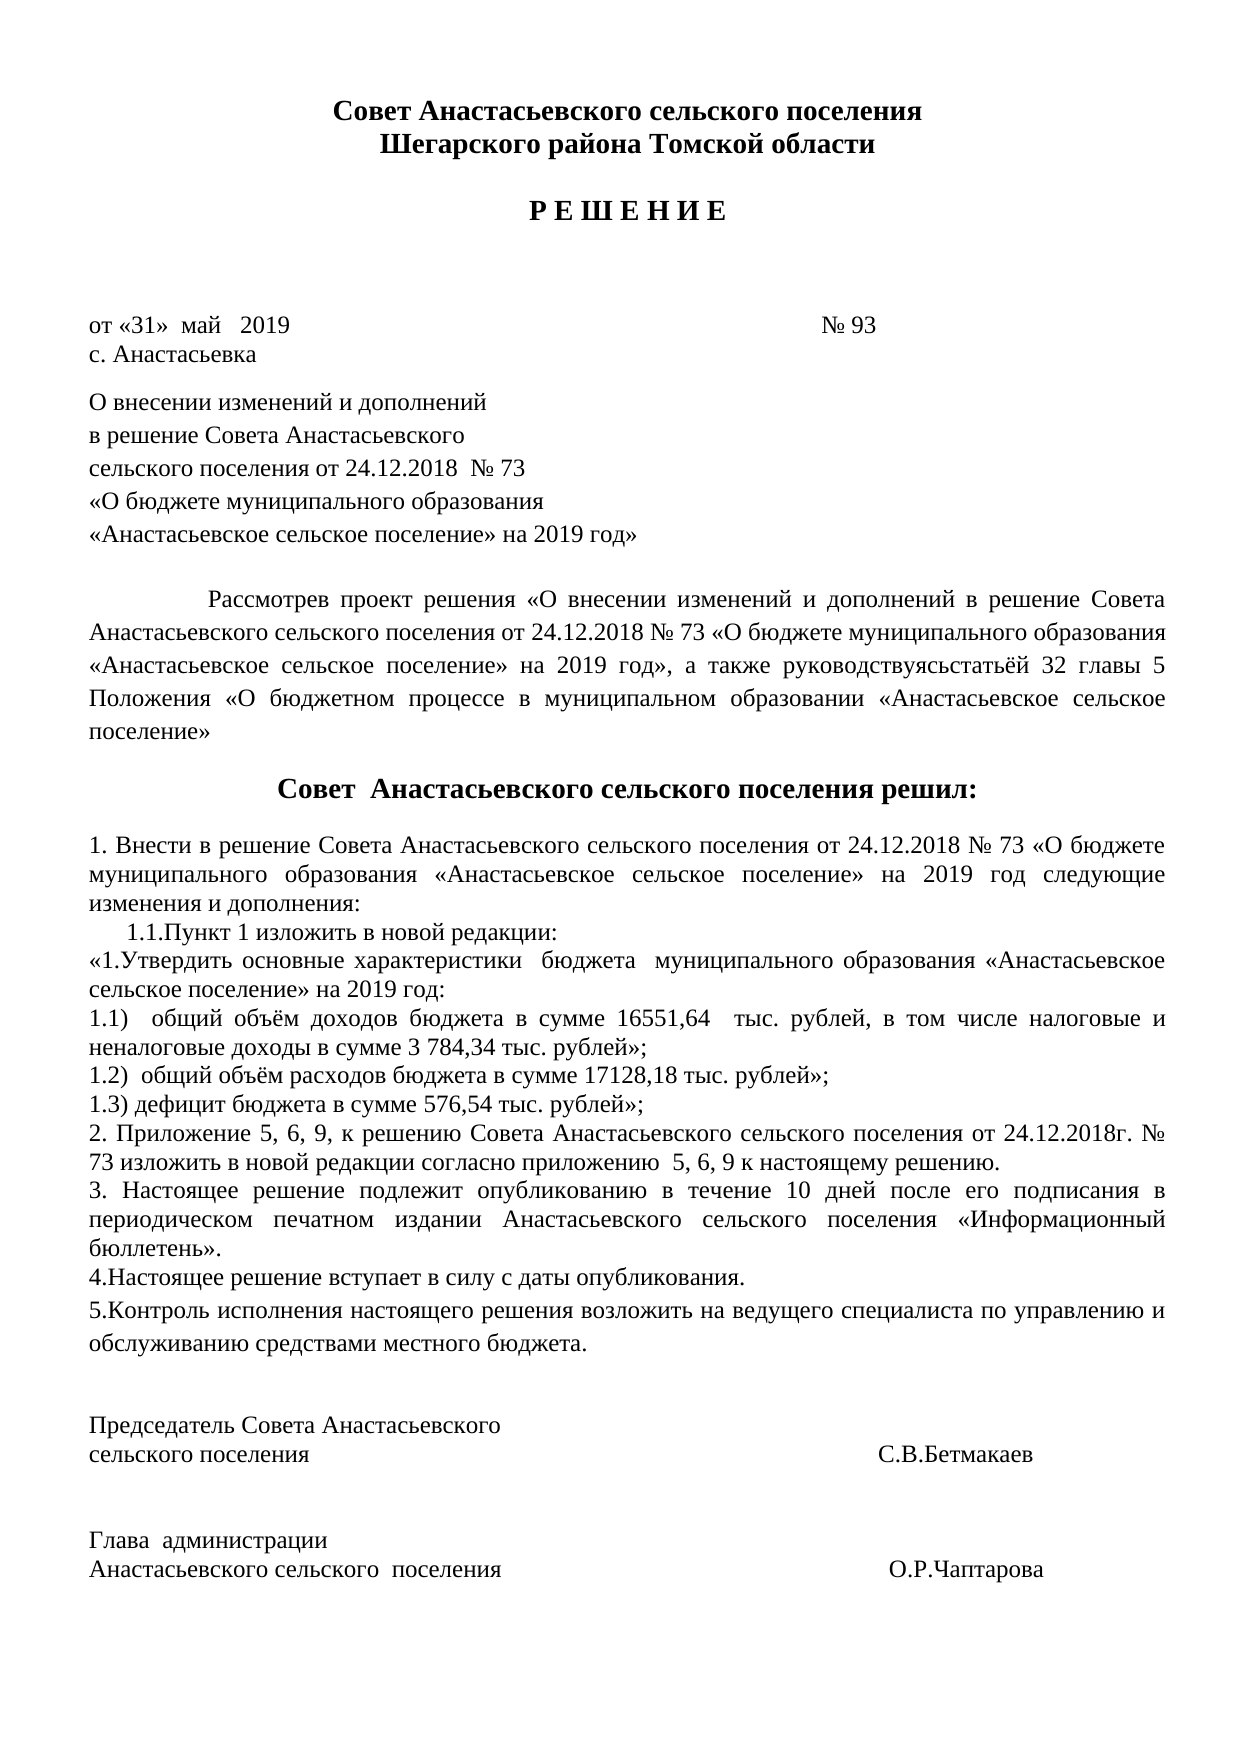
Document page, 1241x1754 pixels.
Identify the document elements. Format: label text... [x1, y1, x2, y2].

text в решение Совета Анастасьевского [89, 420, 1166, 448]
text сельского поселения С.В.Бетмакаев [89, 1439, 1166, 1468]
text «1.Утвердить основные характеристики бюджета муниципального образования «Анастасьевское сельское поселение» на 2019 год: [89, 946, 1166, 1003]
text О внесении изменений и дополнений [89, 387, 1166, 416]
text 1.1.Пункт 1 изложить в новой редакции: [89, 917, 1166, 946]
text Глава администрации [89, 1526, 1166, 1554]
text 5.Контроль исполнения настоящего решения возложить на ведущего специалиста по управлению и обслуживанию средствами местного бюджета. [89, 1295, 1166, 1357]
text Р Е Ш Е Н И Е [89, 193, 1166, 227]
text 4.Настоящее решение вступает в силу с даты опубликования. [89, 1262, 1166, 1291]
subtitle Совет Анастасьевского сельского поселения [89, 93, 1166, 126]
text Рассмотрев проект решения «О внесении изменений и дополнений в решение Совета Анастасьевского сельского поселения от 24.12.2018 № 73 «О бюджете муниципального образования «Анастасьевское сельское поселение» на 2019 год», а также руководствуясьстатьёй 32 главы 5 Положения «О бюджетном процессе в муниципальном образовании «Анастасьевское сельское поселение» [89, 584, 1166, 745]
text 1.1) общий объём доходов бюджета в сумме 16551,64 тыс. рублей, в том числе налоговые и неналоговые доходы в сумме 3 784,34 тыс. рублей»; [89, 1003, 1166, 1061]
text Совет Анастасьевского сельского поселения решил: [89, 771, 1166, 805]
text с. Анастасьевка [89, 339, 1166, 368]
text 1. Внести в решение Совета Анастасьевского сельского поселения от 24.12.2018 № 73 «О бюджете муниципального образования «Анастасьевское сельское поселение» на 2019 год следующие изменения и дополнения: [89, 831, 1166, 917]
text Председатель Совета Анастасьевского [89, 1411, 1166, 1439]
text 1.3) дефицит бюджета в сумме 576,54 тыс. рублей»; [89, 1089, 1166, 1118]
text 3. Настоящее решение подлежит опубликованию в течение 10 дней после его подписания в периодическом печатном издании Анастасьевского сельского поселения «Информационный бюллетень». [89, 1176, 1166, 1262]
text сельского поселения от 24.12.2018 № 73 [89, 453, 1166, 482]
subtitle Шегарского района Томской области [89, 126, 1166, 160]
text 1.2) общий объём расходов бюджета в сумме 17128,18 тыс. рублей»; [89, 1061, 1166, 1089]
text «Анастасьевское сельское поселение» на 2019 год» [89, 519, 1166, 548]
text 2. Приложение 5, 6, 9, к решению Совета Анастасьевского сельского поселения от 24.12.2018г. № 73 изложить в новой редакции согласно приложению 5, 6, 9 к настоящему решению. [89, 1118, 1166, 1176]
text от «31» май 2019 № 93 [89, 310, 1166, 339]
text «О бюджете муниципального образования [89, 486, 1166, 514]
text Анастасьевского сельского поселения О.Р.Чаптарова [89, 1554, 1166, 1583]
